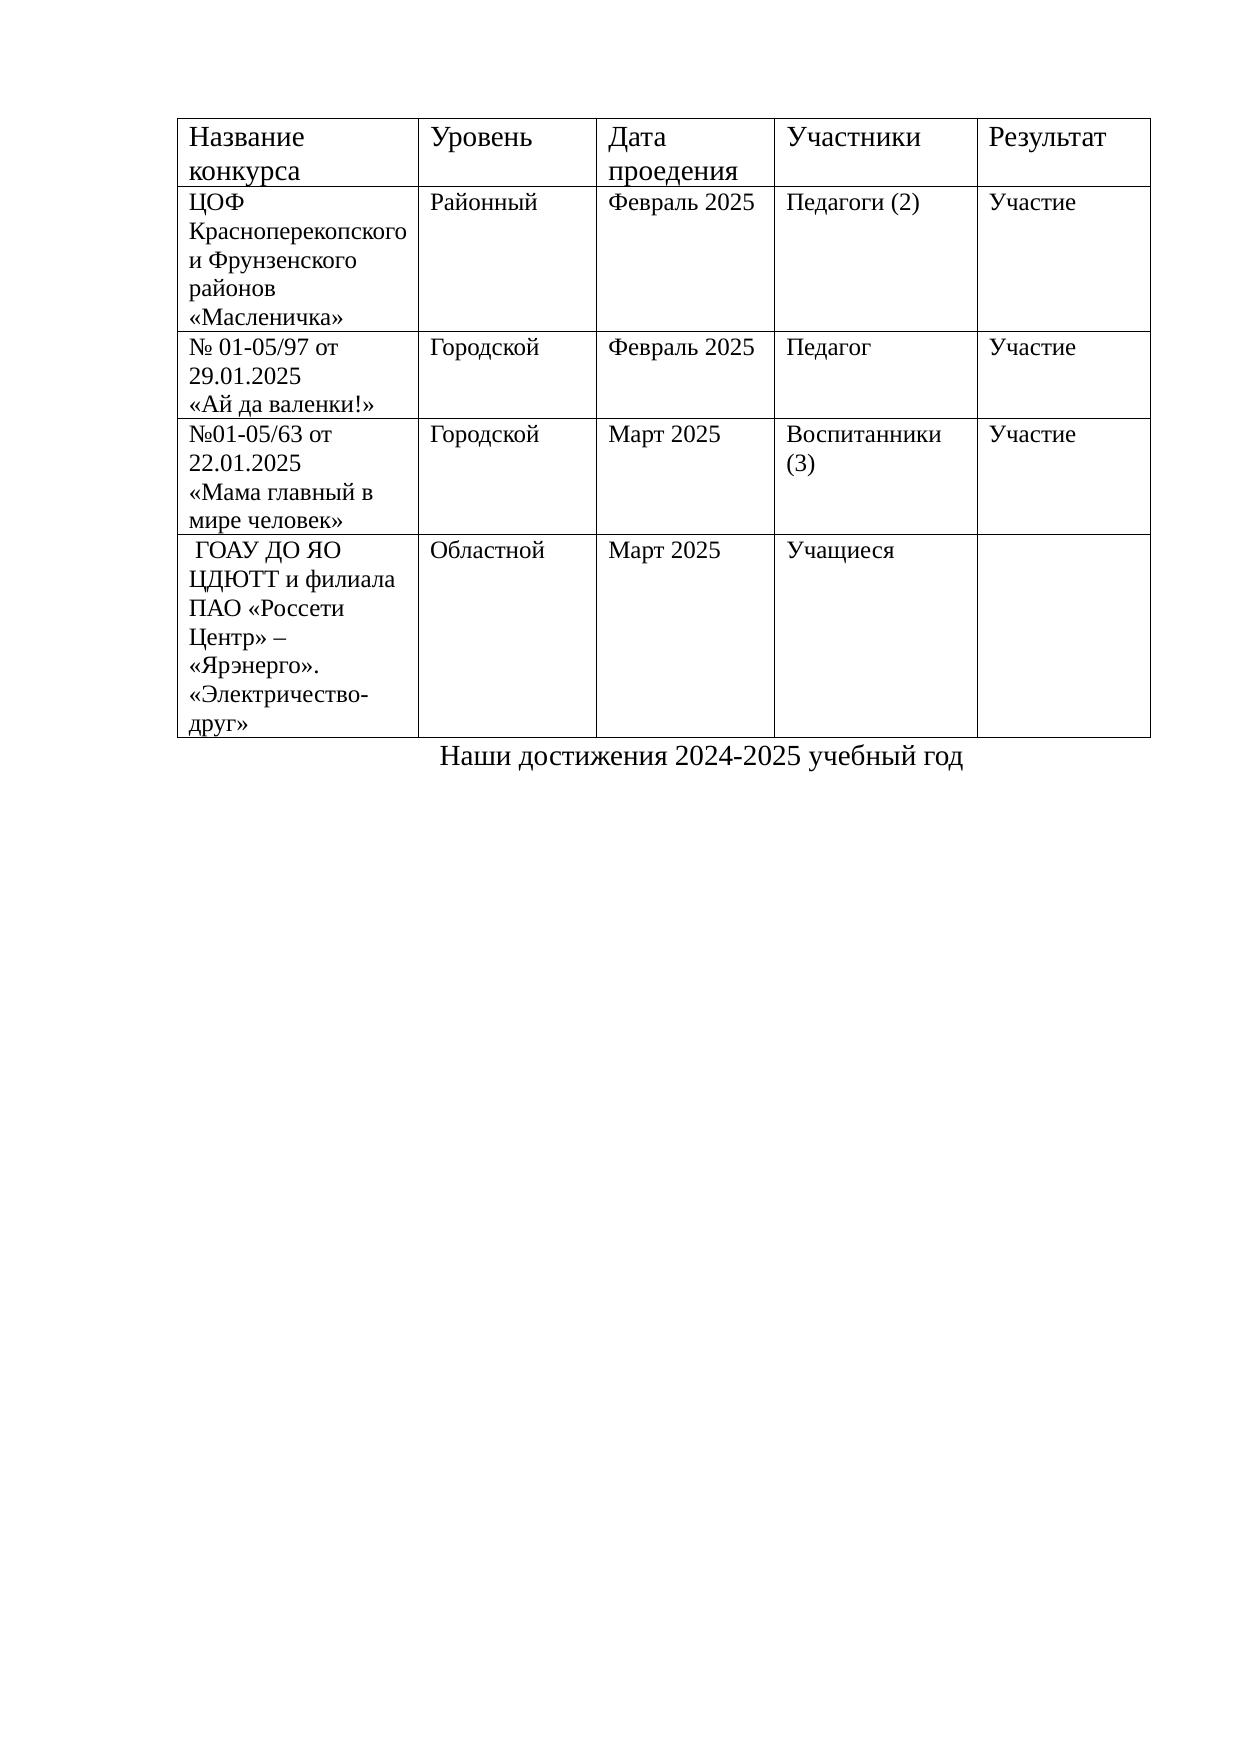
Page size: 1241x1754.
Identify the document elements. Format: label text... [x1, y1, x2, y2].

table_cell Педагоги (2) [775, 187, 977, 331]
table_cell Городской [419, 332, 596, 418]
table_header Результат [978, 119, 1150, 186]
table_cell Областной [419, 535, 596, 737]
table_header Дата проедения [597, 119, 774, 186]
table_cell Март 2025 [597, 535, 774, 737]
table_cell [978, 535, 1150, 737]
table_cell Участие [978, 187, 1150, 331]
table_cell Городской [419, 419, 596, 534]
table_cell Участие [978, 332, 1150, 418]
table_cell Педагог [775, 332, 977, 418]
table_cell Учащиеся [775, 535, 977, 737]
table_header Название конкурса [178, 119, 418, 186]
table_cell Февраль 2025 [597, 332, 774, 418]
table_cell ЦОФ Красноперекопского и Фрунзенского районов «Масленичка» [178, 187, 418, 331]
table_cell Районный [419, 187, 596, 331]
table_cell Воспитанники (3) [775, 419, 977, 534]
table_header Участники [775, 119, 977, 186]
table_cell Март 2025 [597, 419, 774, 534]
table_header Уровень [419, 119, 596, 186]
table_cell № 01-05/97 от 29.01.2025 «Ай да валенки!» [178, 332, 418, 418]
table_cell Участие [978, 419, 1150, 534]
table_cell ГОАУ ДО ЯО ЦДЮТТ и филиала ПАО «Россети Центр» – «Ярэнерго». «Электричество-друг» [178, 535, 418, 737]
table_cell №01-05/63 от 22.01.2025 «Мама главный в мире человек» [178, 419, 418, 534]
text Наши достижения 2024-2025 учебный год [177, 738, 1152, 771]
table_cell Февраль 2025 [597, 187, 774, 331]
